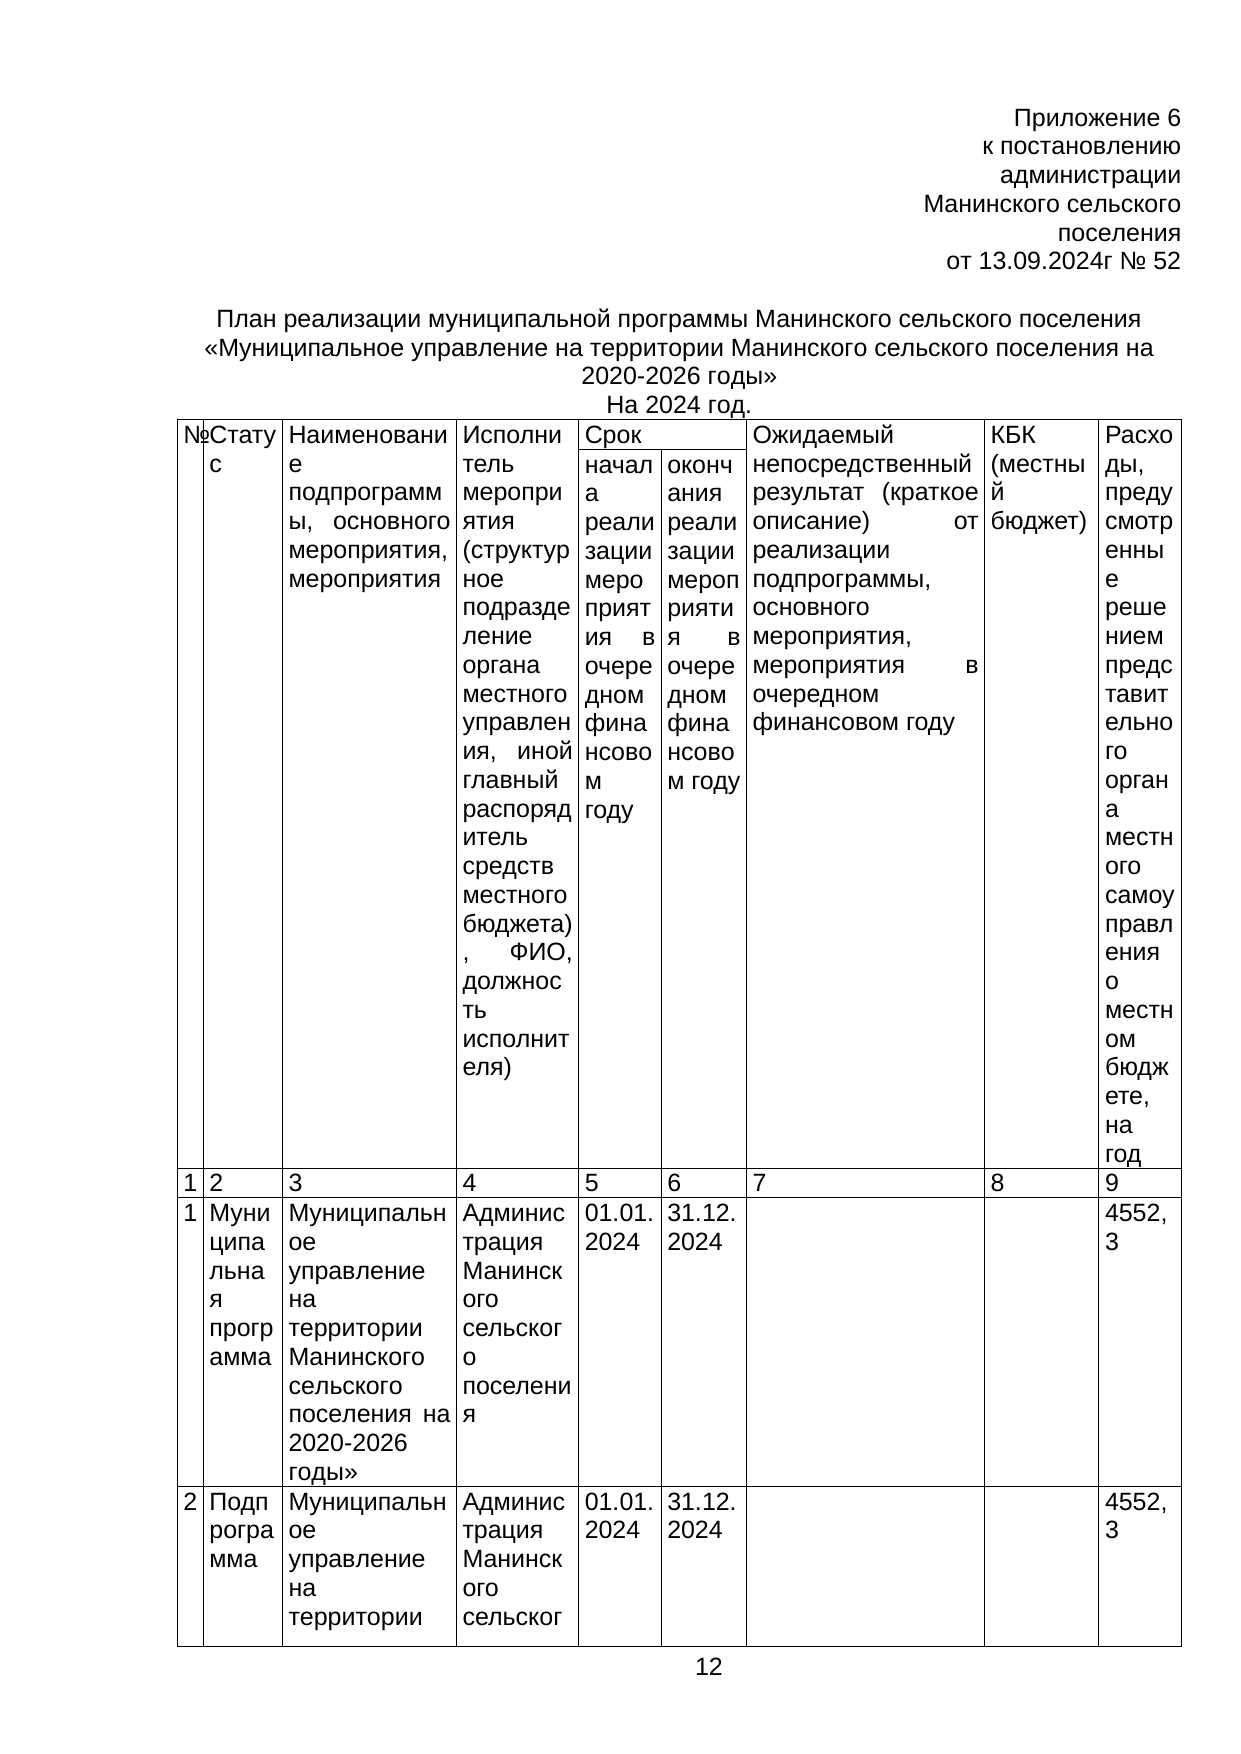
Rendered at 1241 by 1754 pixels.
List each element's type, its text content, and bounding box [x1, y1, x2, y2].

text План реализации муниципальной программы Манинского сельского поселения «Муниципальное управление на территории Манинского сельского поселения на 2020-2026 годы» [177, 304, 1181, 390]
table_header Ожидаемый непосредственный результат (краткое описание) от реализации подпрограммы, основного мероприятия, мероприятия в очередном финансовом году [747, 420, 984, 1167]
table_cell 4552,3 [1099, 1487, 1181, 1646]
text к постановлению администрации [177, 131, 1181, 189]
text от 13.09.2024г № 52 [177, 246, 1181, 275]
table_cell 7 [747, 1169, 984, 1197]
table_cell Муниципальная программа [204, 1198, 282, 1486]
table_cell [283, 1487, 456, 1646]
table_cell 5 [579, 1169, 661, 1197]
table_cell 4 [457, 1169, 578, 1197]
table_header № [178, 420, 203, 1167]
table_cell 9 [1099, 1169, 1181, 1197]
table_cell 2 [178, 1487, 203, 1646]
table_cell Муниципальное управление на территории Манинского сельского поселения на 2020-2026 годы» [283, 1198, 456, 1486]
table_cell [985, 1487, 1098, 1646]
table_cell 1 [178, 1198, 203, 1486]
table_cell 1 [178, 1169, 203, 1197]
table_cell 2 [204, 1169, 282, 1197]
table_cell [747, 1198, 984, 1486]
table_cell 01.01.2024 [579, 1487, 661, 1646]
text Приложение 6 [177, 103, 1181, 131]
table_header Исполнитель мероприятия (структурное подразделение органа местного управления, иной главный распорядитель средств местного бюджета), ФИО, должность исполнителя) [457, 420, 578, 1167]
table_cell 3 [283, 1169, 456, 1197]
table_header Срок [579, 420, 746, 449]
text На 2024 год. [177, 390, 1181, 419]
table_cell [747, 1487, 984, 1646]
table_cell 01.01.2024 [579, 1198, 661, 1486]
table_cell 31.12.2024 [662, 1198, 746, 1486]
table_cell 31.12.2024 [662, 1487, 746, 1646]
table_header Статус [204, 420, 282, 1167]
table_cell окончания реализации мероприятия в очередном финансовом году [662, 450, 746, 1167]
table_cell Администрация Манинского сельского поселения [457, 1198, 578, 1486]
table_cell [457, 1487, 578, 1646]
table_cell [985, 1198, 1098, 1486]
table_header КБК (местный бюджет) [985, 420, 1098, 1167]
table_cell Подпрограмма [204, 1487, 282, 1646]
table_cell 4552,3 [1099, 1198, 1181, 1486]
table_header Расходы, предусмотренные решением представительного органа местного самоуправления о местном бюджете, на год [1099, 420, 1181, 1167]
table_header Наименование подпрограммы, основного мероприятия, мероприятия [283, 420, 456, 1167]
table_cell начала реализации мероприятия в очередном финансовом году [579, 450, 661, 1167]
table_cell 8 [985, 1169, 1098, 1197]
text Манинского сельского поселения [177, 189, 1181, 246]
table_cell 6 [662, 1169, 746, 1197]
